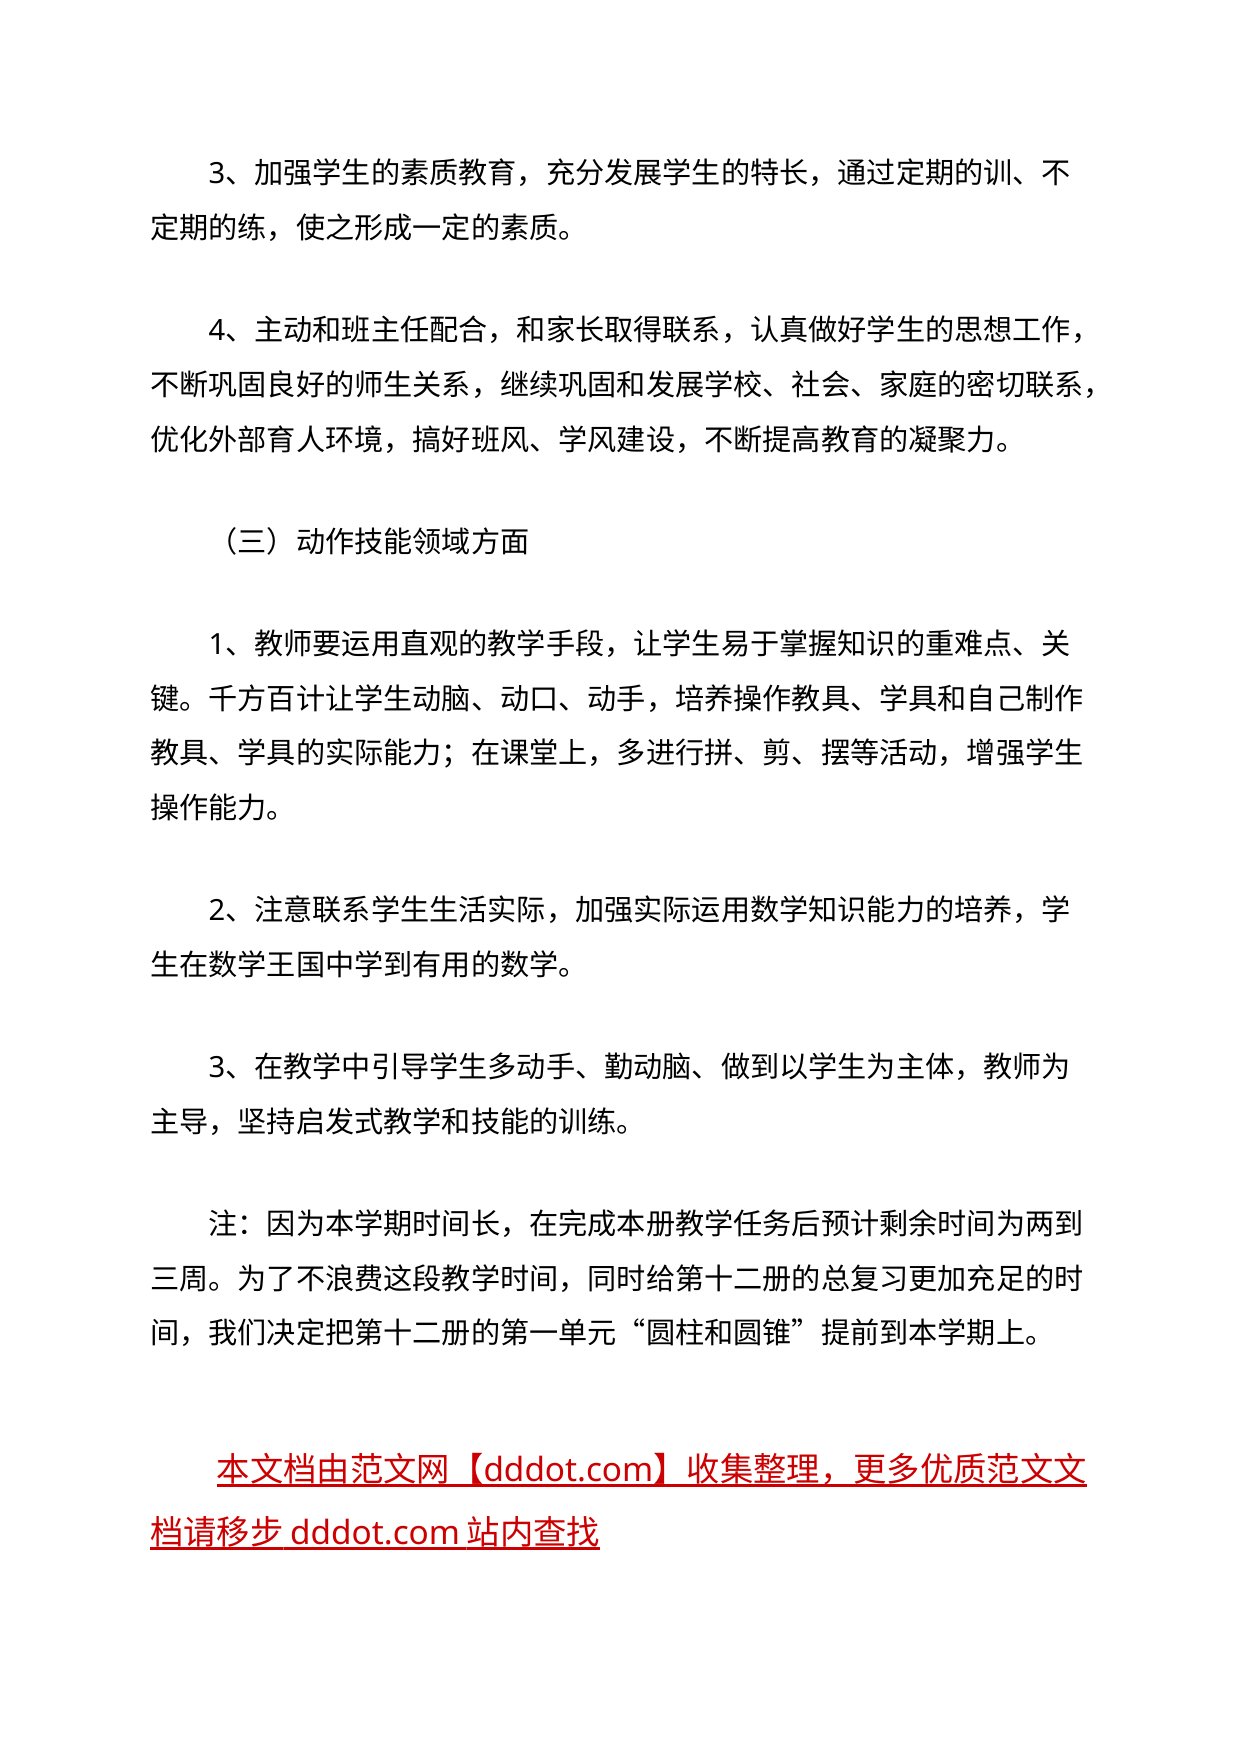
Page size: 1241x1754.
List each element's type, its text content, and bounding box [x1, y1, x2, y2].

text 本文档由范文网【dddot.com】收集整理，更多优质范文文档请移步dddot.com站内查找 [150, 1443, 1090, 1554]
text （三）动作技能领域方面 [150, 518, 1090, 561]
text 3、在教学中引导学生多动手、勤动脑、做到以学生为主体，教师为主导，坚持启发式教学和技能的训练。 [150, 1043, 1090, 1141]
text 1、教师要运用直观的教学手段，让学生易于掌握知识的重难点、关键。千方百计让学生动脑、动口、动手，培养操作教具、学具和自己制作教具、学具的实际能力；在课堂上，多进行拼、剪、摆等活动，增强学生操作能力。 [150, 620, 1090, 827]
text 3、加强学生的素质教育，充分发展学生的特长，通过定期的训、不定期的练，使之形成一定的素质。 [150, 150, 1090, 247]
text 2、注意联系学生生活实际，加强实际运用数学知识能力的培养，学生在数学王国中学到有用的数学。 [150, 887, 1090, 984]
text 注：因为本学期时间长，在完成本册教学任务后预计剩余时间为两到三周。为了不浪费这段教学时间，同时给第十二册的总复习更加充足的时间，我们决定把第十二册的第一单元“圆柱和圆锥”提前到本学期上。 [150, 1200, 1090, 1352]
text 4、主动和班主任配合，和家长取得联系，认真做好学生的思想工作，不断巩固良好的师生关系，继续巩固和发展学校、社会、家庭的密切联系，优化外部育人环境，搞好班风、学风建设，不断提高教育的凝聚力。 [150, 307, 1090, 459]
